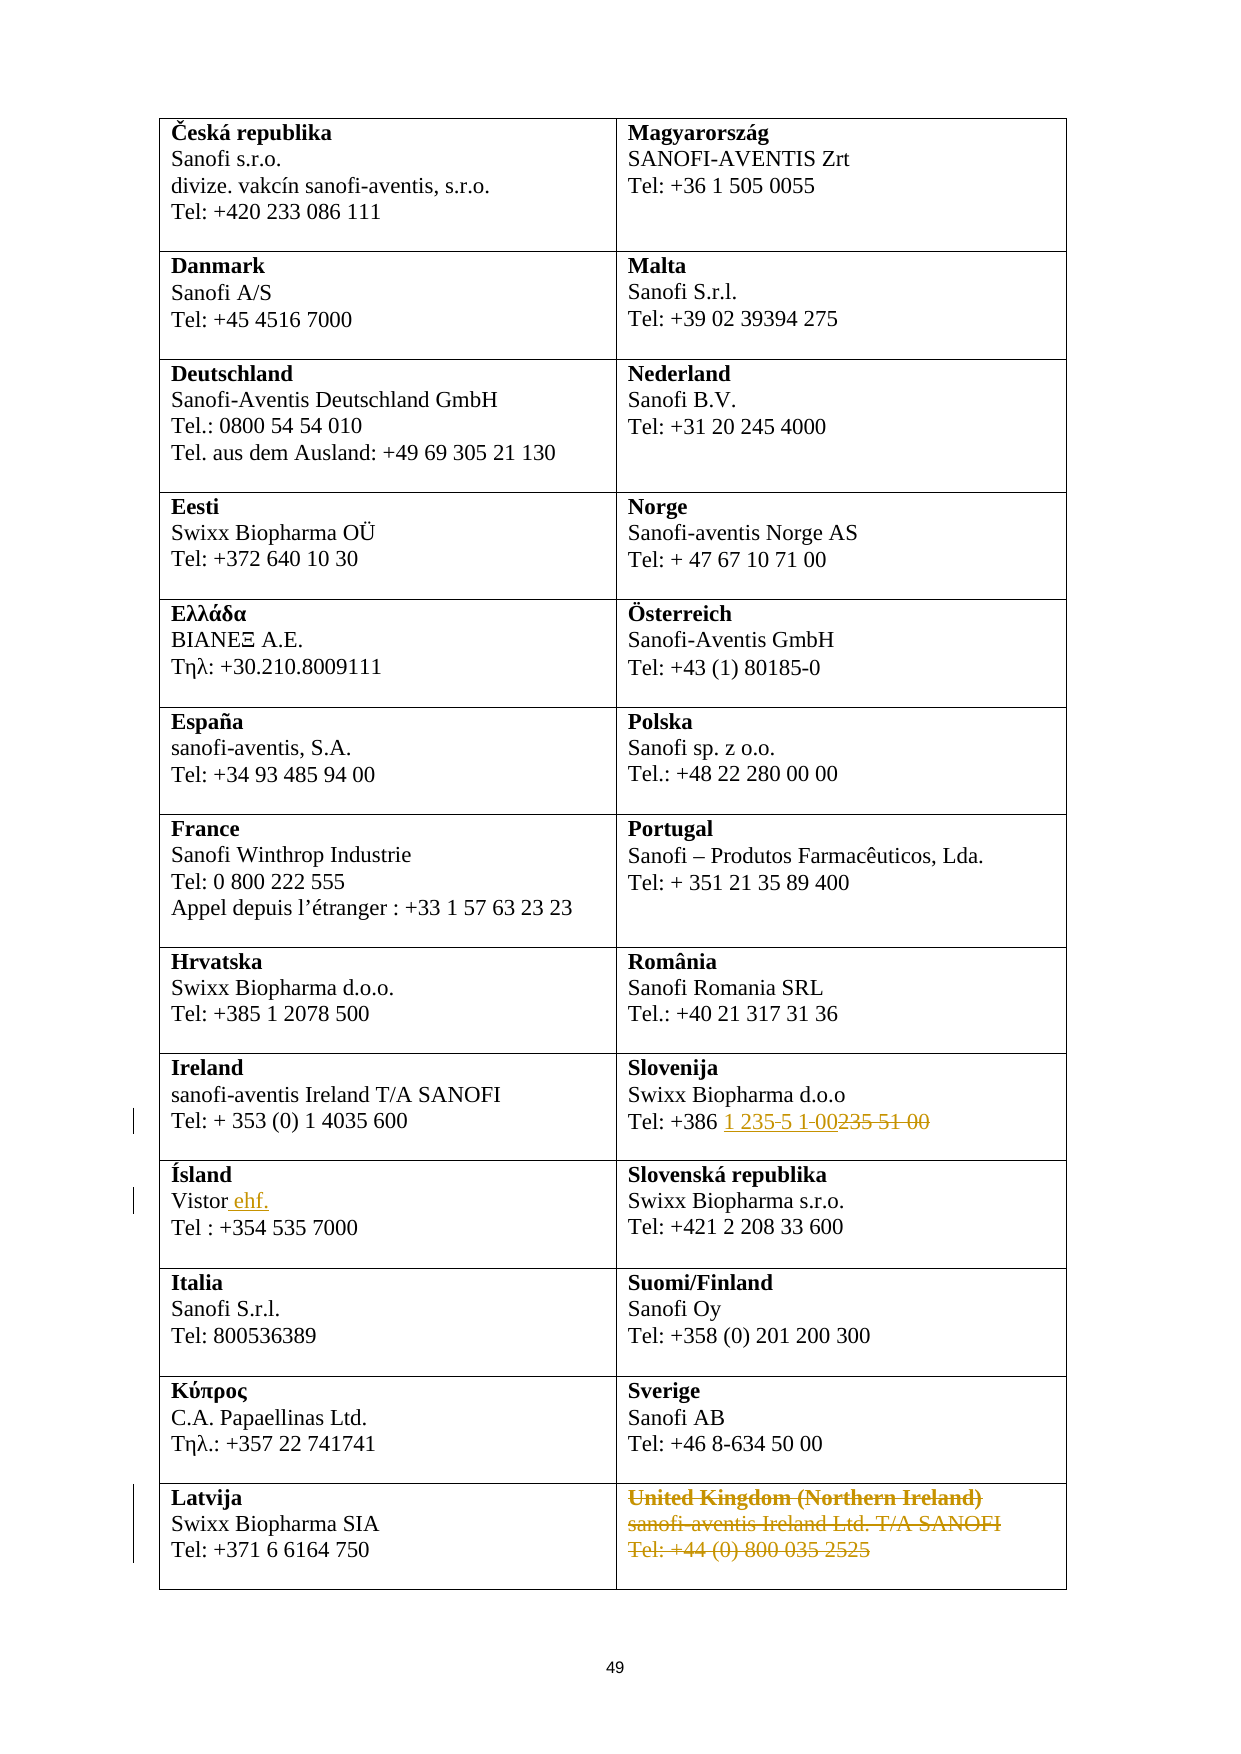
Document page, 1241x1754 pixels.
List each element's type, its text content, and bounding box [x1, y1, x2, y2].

table_cell Česká republika Sanofi s.r.o. divize. vakcín sanofi-aventis, s.r.o. Tel: +420 233 086 111 [160, 119, 616, 251]
table_cell Slovenská republika Swixx Biopharma s.r.o. Tel: +421 2 208 33 600 [617, 1161, 1066, 1268]
table_cell Ελλάδα ΒΙΑΝΕΞ Α.Ε. Τηλ: +30.210.8009111 [160, 600, 616, 707]
table_cell Hrvatska Swixx Biopharma d.o.o. Tel: +385 1 2078 500 [160, 948, 616, 1053]
table_cell Portugal Sanofi – Produtos Farmacêuticos, Lda. Tel: + 351 21 35 89 400 [617, 815, 1066, 947]
table_cell Polska Sanofi sp. z o.o. Tel.: +48 22 280 00 00 [617, 708, 1066, 814]
table_cell Κύπρος C.A. Papaellinas Ltd. Τηλ.: +357 22 741741 [160, 1377, 616, 1483]
table_cell Eesti Swixx Biopharma OÜ Tel: +372 640 10 30 [160, 493, 616, 599]
table_cell Sverige Sanofi AB Tel: +46 8-634 50 00 [617, 1377, 1066, 1483]
table_cell România Sanofi Romania SRL Tel.: +40 21 317 31 36 [617, 948, 1066, 1053]
table_cell [617, 1484, 1066, 1589]
table_cell Deutschland Sanofi-Aventis Deutschland GmbH Tel.: 0800 54 54 010 Tel. aus dem Ausland: +49 69 305 21 130 [160, 360, 616, 492]
table_cell Ísland Vistor Tel : +354 535 7000 [160, 1161, 616, 1268]
table_cell España sanofi-aventis, S.A. Tel: +34 93 485 94 00 [160, 708, 616, 814]
table_cell Slovenija Swixx Biopharma d.o.o Tel: +386 [617, 1054, 1066, 1160]
table_cell Suomi/Finland Sanofi Oy Tel: +358 (0) 201 200 300 [617, 1269, 1066, 1376]
table_cell Ireland sanofi-aventis Ireland T/A SANOFI Tel: + 353 (0) 1 4035 600 [160, 1054, 616, 1160]
table_cell France Sanofi Winthrop Industrie Tel: 0 800 222 555 Appel depuis l’étranger : +33 1 57 63 23 23 [160, 815, 616, 947]
table_cell Latvija Swixx Biopharma SIA Tel: +371 6 6164 750 [160, 1484, 616, 1589]
table_cell Italia Sanofi S.r.l. Tel: 800536389 [160, 1269, 616, 1376]
table_cell Danmark Sanofi A/S Tel: +45 4516 7000 [160, 252, 616, 359]
table_cell Österreich Sanofi-Aventis GmbH Tel: +43 (1) 80185-0 [617, 600, 1066, 707]
table_cell Norge Sanofi-aventis Norge AS Tel: + 47 67 10 71 00 [617, 493, 1066, 599]
table_cell Magyarország SANOFI-AVENTIS Zrt Tel: +36 1 505 0055 [617, 119, 1066, 251]
table_cell Nederland Sanofi B.V. Tel: +31 20 245 4000 [617, 360, 1066, 492]
table_cell Malta Sanofi S.r.l. Tel: +39 02 39394 275 [617, 252, 1066, 359]
